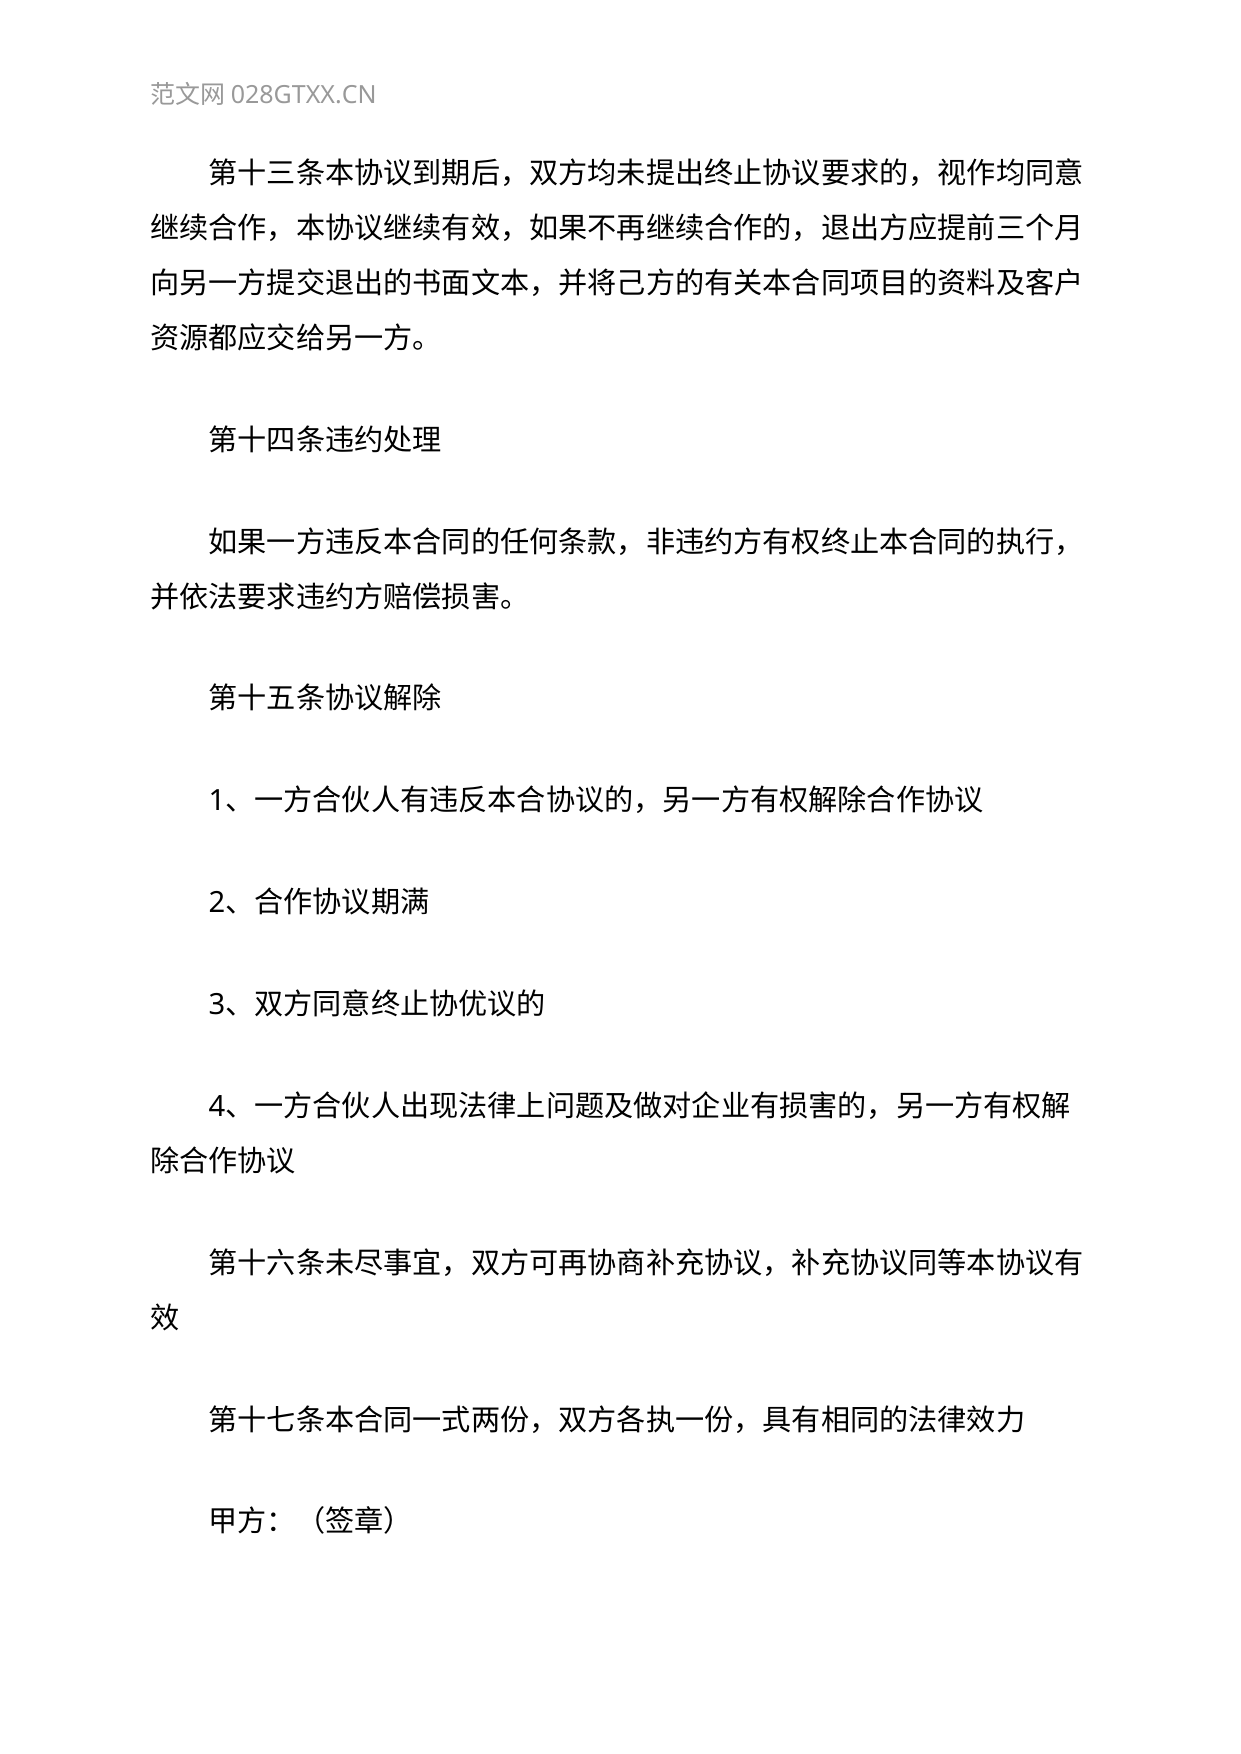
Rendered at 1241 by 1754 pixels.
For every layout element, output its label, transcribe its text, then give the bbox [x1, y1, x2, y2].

text 第十三条本协议到期后，双方均未提出终止协议要求的，视作均同意继续合作，本协议继续有效，如果不再继续合作的，退出方应提前三个月向另一方提交退出的书面文本，并将己方的有关本合同项目的资料及客户资源都应交给另一方。 [150, 150, 1090, 357]
text 第十七条本合同一式两份，双方各执一份，具有相同的法律效力 [150, 1396, 1090, 1438]
text 1、一方合伙人有违反本合协议的，另一方有权解除合作协议 [150, 777, 1090, 819]
text 第十五条协议解除 [150, 675, 1090, 717]
text 第十四条违约处理 [150, 416, 1090, 459]
text 如果一方违反本合同的任何条款，非违约方有权终止本合同的执行，并依法要求违约方赔偿损害。 [150, 518, 1090, 615]
text 第十六条未尽事宜，双方可再协商补充协议，补充协议同等本协议有效 [150, 1239, 1090, 1337]
text 2、合作协议期满 [150, 879, 1090, 921]
text 4、一方合伙人出现法律上问题及做对企业有损害的，另一方有权解除合作协议 [150, 1083, 1090, 1180]
text 3、双方同意终止协优议的 [150, 981, 1090, 1023]
text 甲方：（签章） [150, 1498, 1090, 1540]
